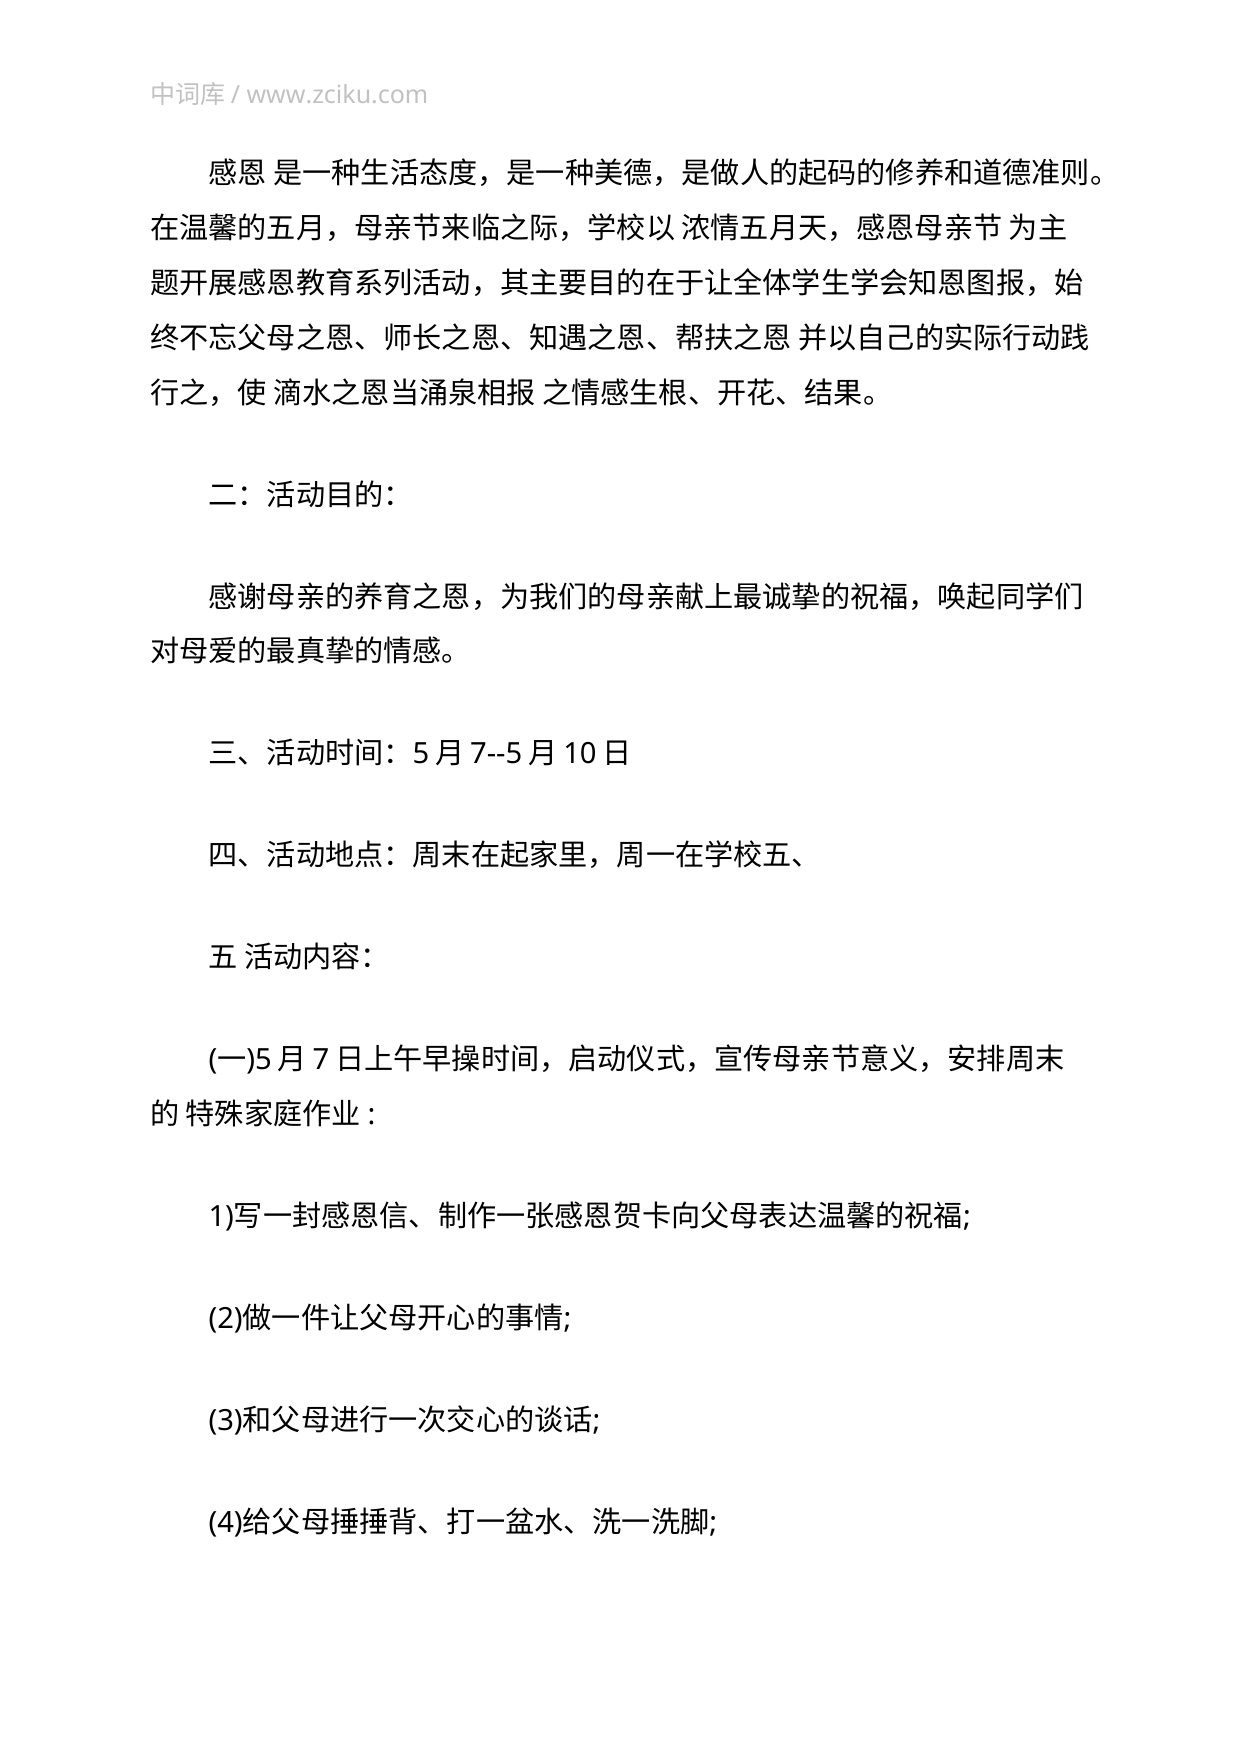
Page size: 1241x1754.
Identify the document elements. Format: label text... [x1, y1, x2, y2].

text 五 活动内容： [150, 933, 1090, 976]
text 二：活动目的： [150, 471, 1090, 514]
text 1)写一封感恩信、制作一张感恩贺卡向父母表达温馨的祝福; [150, 1192, 1090, 1235]
text 感谢母亲的养育之恩，为我们的母亲献上最诚挚的祝福，唤起同学们对母爱的最真挚的情感。 [150, 573, 1090, 670]
text (2)做一件让父母开心的事情; [150, 1294, 1090, 1337]
text (3)和父母进行一次交心的谈话; [150, 1396, 1090, 1439]
text (一)5月7日上午早操时间，启动仪式，宣传母亲节意义，安排周末的 特殊家庭作业 : [150, 1035, 1090, 1133]
text 感恩 是一种生活态度，是一种美德，是做人的起码的修养和道德准则。在温馨的五月，母亲节来临之际，学校以 浓情五月天，感恩母亲节 为主题开展感恩教育系列活动，其主要目的在于让全体学生学会知恩图报，始终不忘父母之恩、师长之恩、知遇之恩、帮扶之恩 并以自己的实际行动践行之，使 滴水之恩当涌泉相报 之情感生根、开花、结果。 [150, 150, 1090, 412]
text 四、活动地点：周末在起家里，周一在学校五、 [150, 832, 1090, 874]
text (4)给父母捶捶背、打一盆水、洗一洗脚; [150, 1498, 1090, 1541]
text 三、活动时间：5月7--5月10日 [150, 730, 1090, 772]
